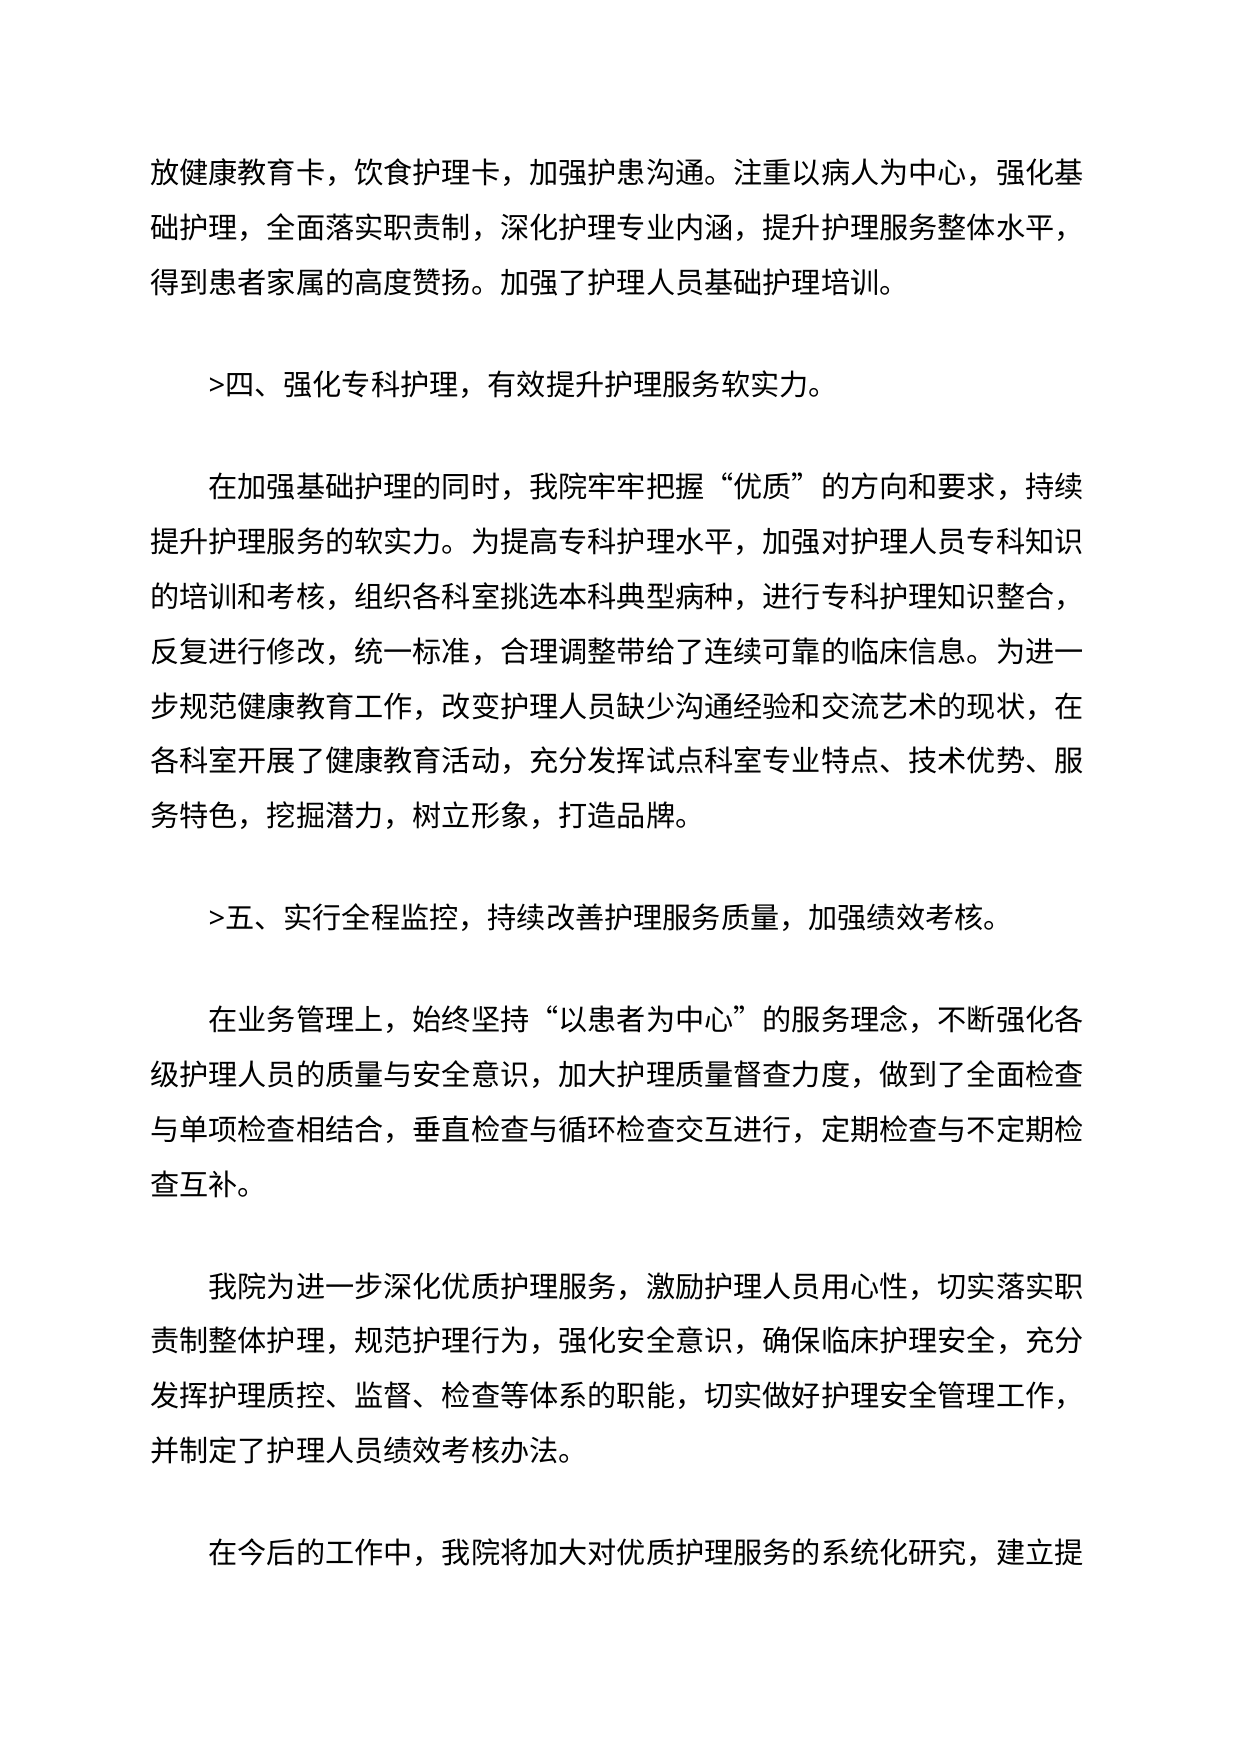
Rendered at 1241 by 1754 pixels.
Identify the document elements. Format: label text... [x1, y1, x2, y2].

text 在业务管理上，始终坚持“以患者为中心”的服务理念，不断强化各级护理人员的质量与安全意识，加大护理质量督查力度，做到了全面检查与单项检查相结合，垂直检查与循环检查交互进行，定期检查与不定期检查互补。 [150, 997, 1090, 1204]
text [150, 1529, 1090, 1572]
text 在加强基础护理的同时，我院牢牢把握“优质”的方向和要求，持续提升护理服务的软实力。为提高专科护理水平，加强对护理人员专科知识的培训和考核，组织各科室挑选本科典型病种，进行专科护理知识整合，反复进行修改，统一标准，合理调整带给了连续可靠的临床信息。为进一步规范健康教育工作，改变护理人员缺少沟通经验和交流艺术的现状，在各科室开展了健康教育活动，充分发挥试点科室专业特点、技术优势、服务特色，挖掘潜力，树立形象，打造品牌。 [150, 463, 1090, 835]
text >四、强化专科护理，有效提升护理服务软实力。 [150, 362, 1090, 404]
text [150, 150, 1090, 302]
text 我院为进一步深化优质护理服务，激励护理人员用心性，切实落实职责制整体护理，规范护理行为，强化安全意识，确保临床护理安全，充分发挥护理质控、监督、检查等体系的职能，切实做好护理安全管理工作，并制定了护理人员绩效考核办法。 [150, 1263, 1090, 1470]
text >五、实行全程监控，持续改善护理服务质量，加强绩效考核。 [150, 895, 1090, 937]
